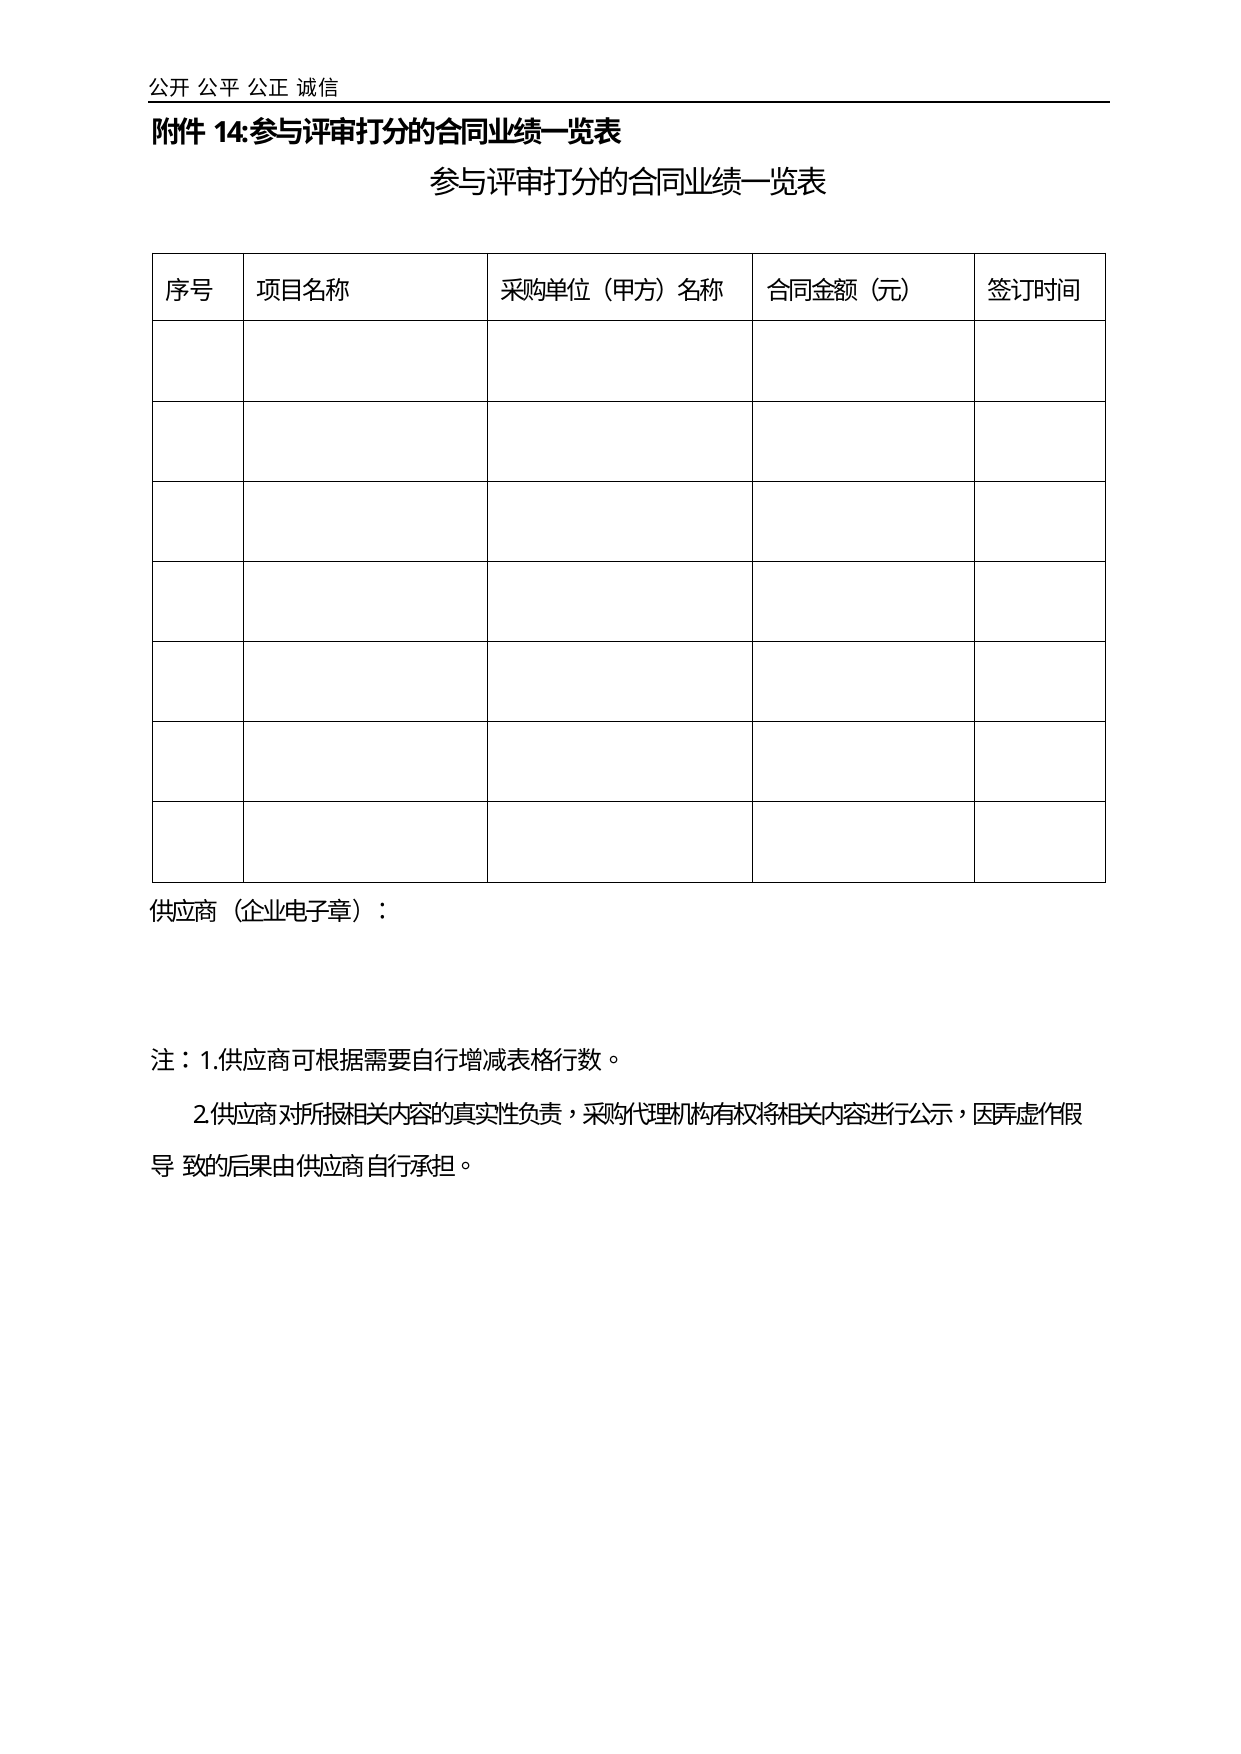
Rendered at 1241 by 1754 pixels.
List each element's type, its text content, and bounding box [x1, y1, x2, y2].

text 参与评审打分的合同业绩一览表 [429, 162, 1110, 202]
table_cell [488, 321, 752, 401]
table_cell [975, 642, 1105, 721]
table_cell [244, 642, 487, 721]
table_header 签订时间 [975, 254, 1105, 320]
table_cell [975, 802, 1105, 882]
table_cell [153, 802, 243, 882]
text 注：1.供应商可根据需要自行增减表格行数。 [150, 1043, 1110, 1076]
table_cell [488, 562, 752, 641]
table_cell [153, 642, 243, 721]
table_cell [244, 321, 487, 401]
table_cell [244, 482, 487, 561]
table_cell [975, 482, 1105, 561]
text 附件14:参与评审打分的合同业绩一览表 [151, 113, 1110, 149]
table_cell [244, 562, 487, 641]
table_cell [488, 642, 752, 721]
table_cell [153, 562, 243, 641]
table_cell [753, 402, 974, 481]
table_cell [488, 802, 752, 882]
table_cell [153, 722, 243, 801]
table_header 项目名称 [244, 254, 487, 320]
table_header 序号 [153, 254, 243, 320]
table_cell [244, 402, 487, 481]
table_cell [753, 482, 974, 561]
table_cell [488, 722, 752, 801]
table_cell [975, 402, 1105, 481]
table_cell [153, 402, 243, 481]
table_cell [753, 321, 974, 401]
table_header 合同金额（元） [753, 254, 974, 320]
table_cell [753, 642, 974, 721]
table_cell [975, 321, 1105, 401]
table_cell [753, 722, 974, 801]
table_cell [244, 722, 487, 801]
text 2.供应商对所报相关内容的真实性负责，采购代理机构有权将相关内容进行公示，因弄虚作假导 致的后果由供应商自行承担。 [150, 1094, 1101, 1182]
table_cell [488, 402, 752, 481]
table_cell [153, 321, 243, 401]
text 供应商（企业电子章）： [149, 894, 1110, 927]
table_header 采购单位（甲方）名称 [488, 254, 752, 320]
table_cell [975, 562, 1105, 641]
table_cell [975, 722, 1105, 801]
table_cell [753, 802, 974, 882]
table_cell [488, 482, 752, 561]
table_cell [244, 802, 487, 882]
table_cell [753, 562, 974, 641]
table_cell [153, 482, 243, 561]
